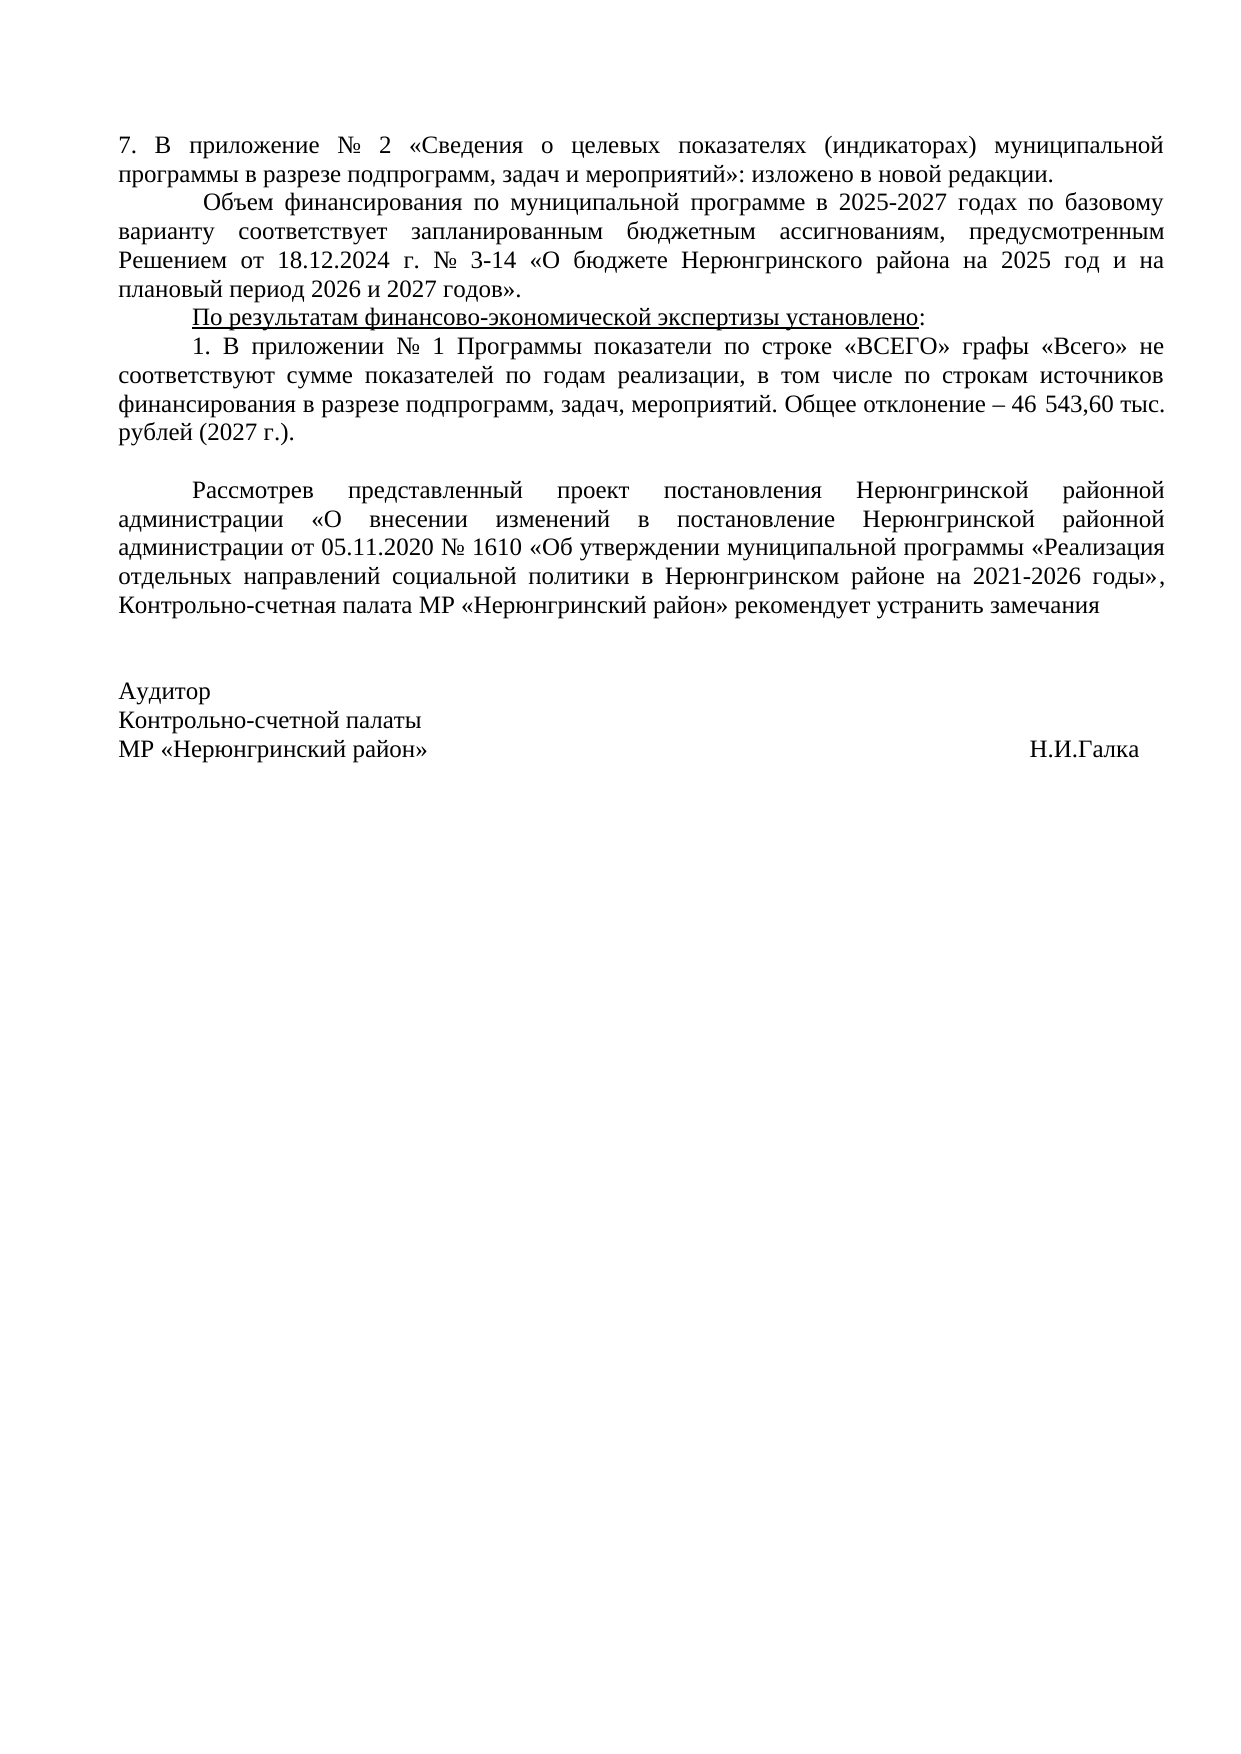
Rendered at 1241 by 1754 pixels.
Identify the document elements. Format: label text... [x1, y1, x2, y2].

text 1. В приложении № 1 Программы показатели по строке «ВСЕГО» графы «Всего» не соответствуют сумме показателей по годам реализации, в том числе по строкам источников финансирования в разрезе подпрограмм, задач, мероприятий. Общее отклонение – 46 543,60 тыс. рублей (2027 г.). [118, 331, 1165, 446]
text Аудитор [118, 676, 1165, 705]
text Объем финансирования по муниципальной программе в 2025-2027 годах по базовому варианту соответствует запланированным бюджетным ассигнованиям, предусмотренным Решением от 18.12.2024 г. № 3-14 «О бюджете Нерюнгринского района на 2025 год и на плановый период 2026 и 2027 годов». [118, 187, 1165, 302]
text По результатам финансово-экономической экспертизы установлено: [118, 302, 1165, 331]
text МР «Нерюнгринский район» Н.И.Галка [118, 734, 1165, 791]
text Контрольно-счетной палаты [118, 705, 1165, 734]
text 7. В приложение № 2 «Сведения о целевых показателях (индикаторах) муниципальной программы в разрезе подпрограмм, задач и мероприятий»: изложено в новой редакции. [118, 130, 1165, 187]
text Рассмотрев представленный проект постановления Нерюнгринской районной администрации «О внесении изменений в постановление Нерюнгринской районной администрации от 05.11.2020 № 1610 «Об утверждении муниципальной программы «Реализация отдельных направлений социальной политики в Нерюнгринском районе на 2021-2026 годы», Контрольно-счетная палата МР «Нерюнгринский район» рекомендует устранить замечания [118, 475, 1165, 619]
